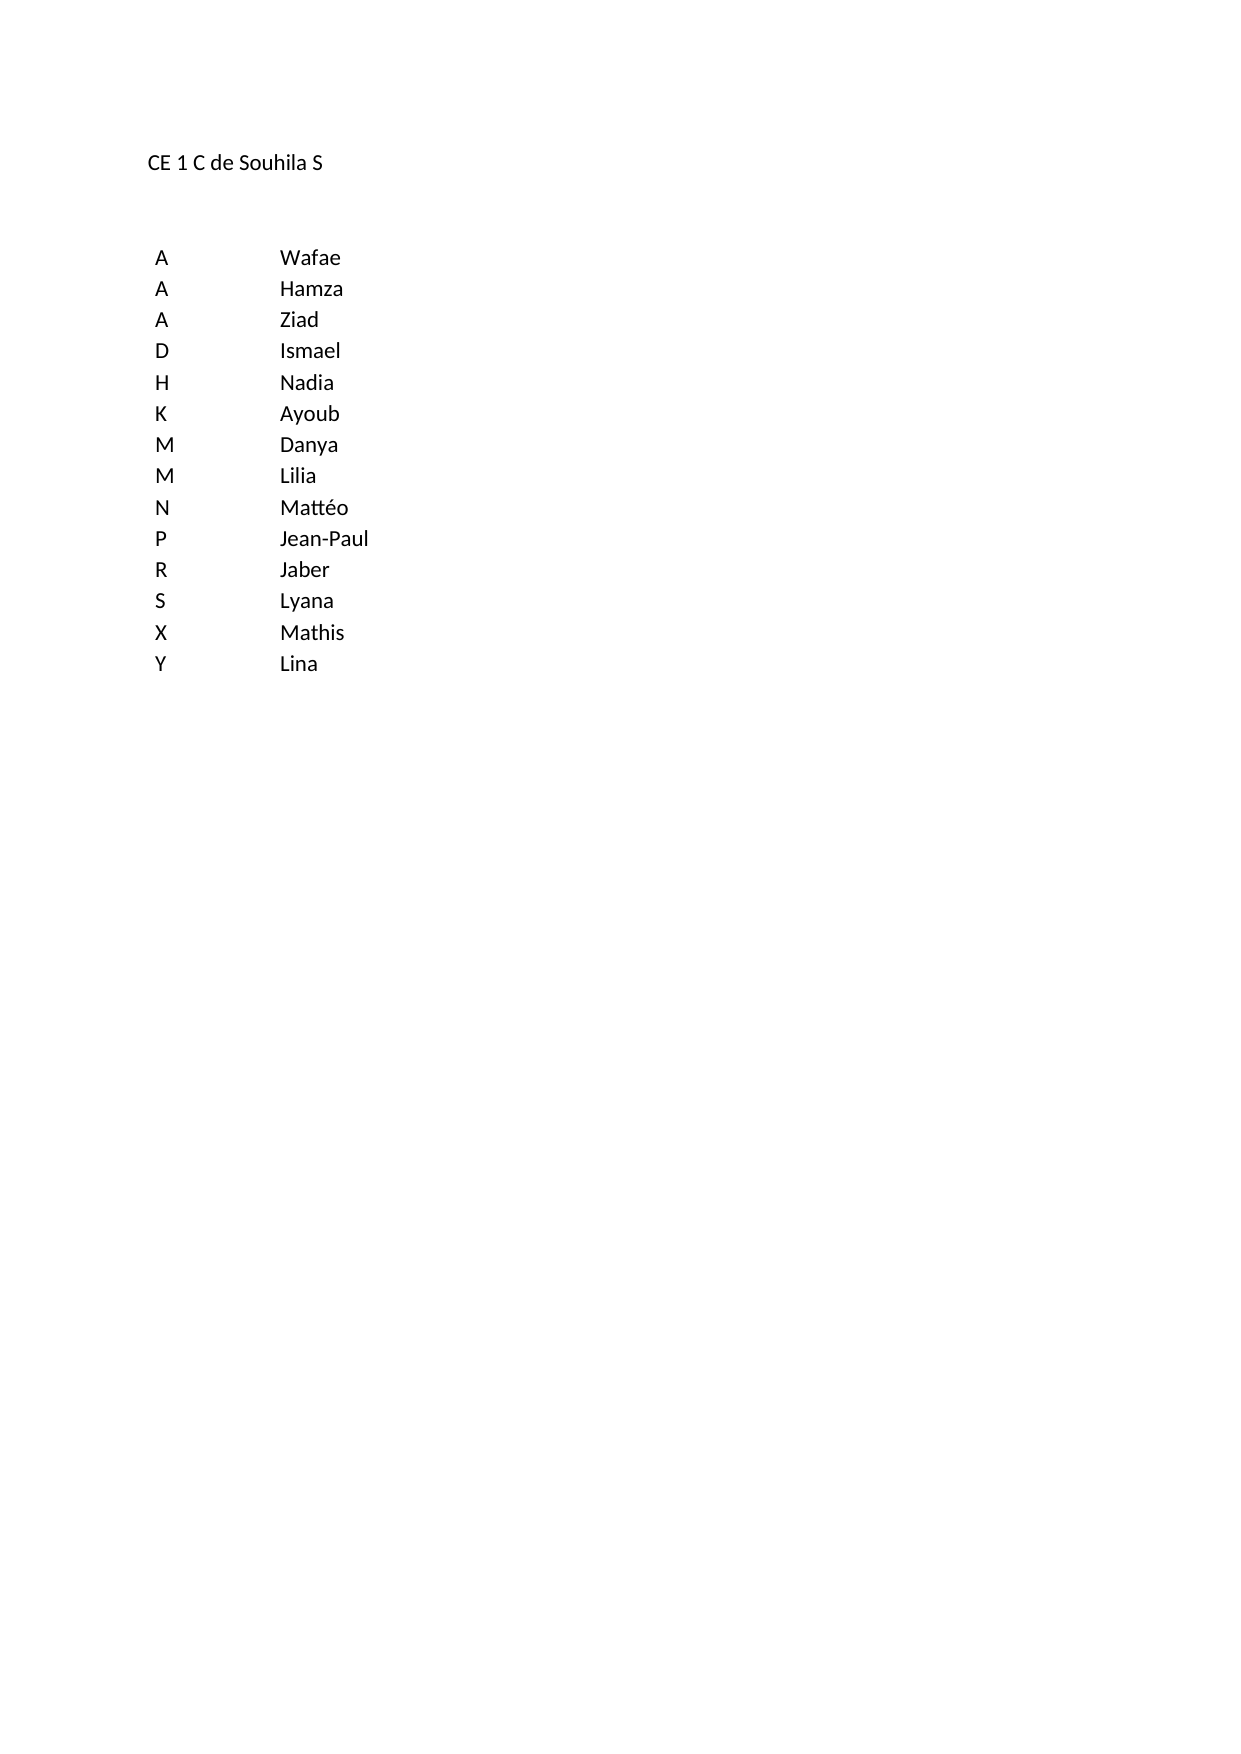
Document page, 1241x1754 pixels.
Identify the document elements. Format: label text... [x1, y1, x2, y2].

table_cell Danya [273, 429, 398, 460]
table_cell P [148, 523, 273, 554]
table_cell M [148, 429, 273, 460]
table_cell Jaber [273, 554, 398, 585]
table_cell D [148, 335, 273, 366]
table_cell Jean-Paul [273, 523, 398, 554]
table_cell Mathis [273, 616, 398, 648]
table_cell Y [148, 648, 273, 679]
table_header Wafae [273, 241, 398, 273]
table_cell N [148, 491, 273, 523]
table_cell A [148, 273, 273, 304]
table_cell S [148, 585, 273, 616]
table_cell Lina [273, 648, 398, 679]
table_cell M [148, 460, 273, 491]
table_cell H [148, 366, 273, 398]
table_cell X [148, 616, 273, 648]
table_cell Lyana [273, 585, 398, 616]
table_cell Mattéo [273, 491, 398, 523]
table_cell Ismael [273, 335, 398, 366]
table_cell A [148, 304, 273, 335]
table_cell Ayoub [273, 398, 398, 429]
text CE 1 C de Souhila S [148, 148, 1093, 176]
table_cell K [148, 398, 273, 429]
table_cell Lilia [273, 460, 398, 491]
table_cell R [148, 554, 273, 585]
table_header A [148, 241, 273, 273]
table_cell Nadia [273, 366, 398, 398]
table_cell Ziad [273, 304, 398, 335]
table_cell Hamza [273, 273, 398, 304]
